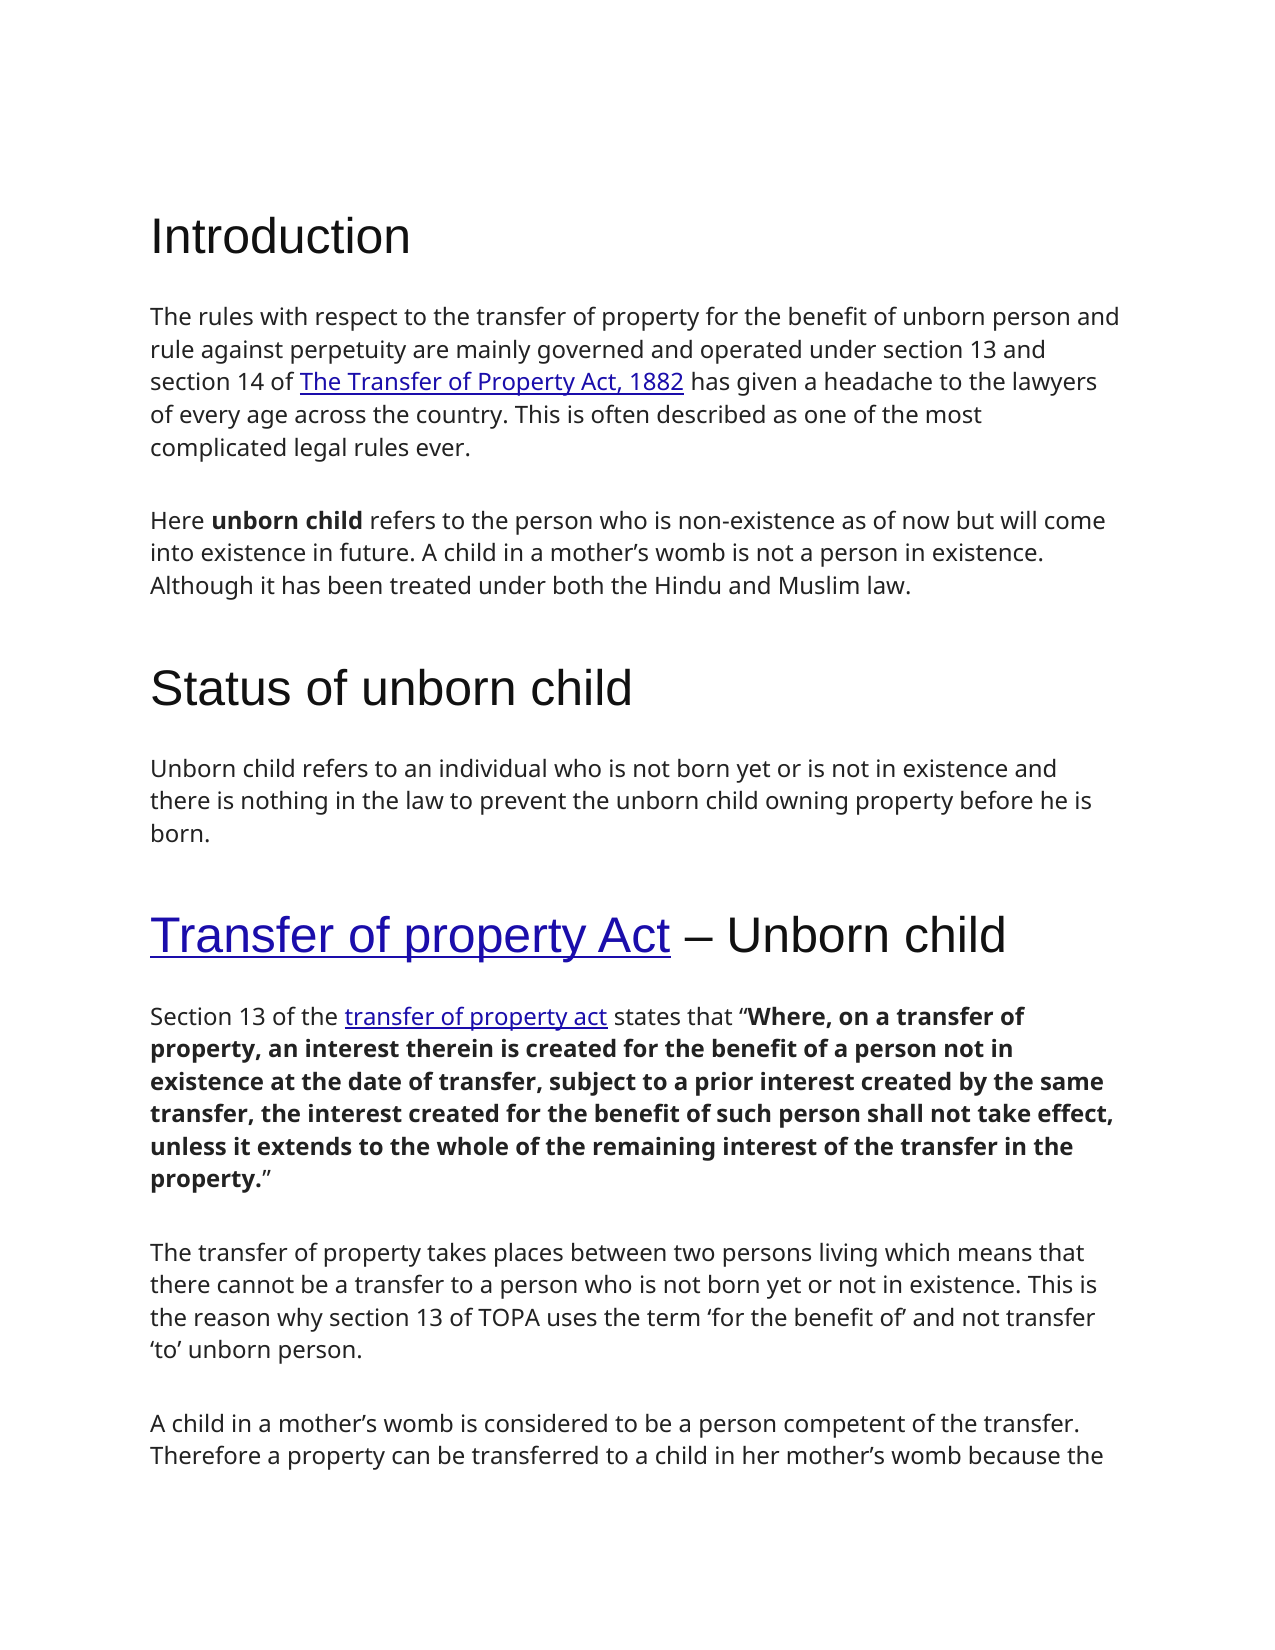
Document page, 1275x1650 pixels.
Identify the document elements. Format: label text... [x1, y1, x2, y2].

text Here unborn child refers to the person who is non-existence as of now but will come into existence in future. A child in a mother’s womb is not a person in existence. Although it has been treated under both the Hindu and Muslim law. [150, 504, 1125, 601]
text Section 13 of the transfer of property act states that “Where, on a transfer of property, an interest therein is created for the benefit of a person not in existence at the date of transfer, subject to a prior interest created by the same transfer, the interest created for the benefit of such person shall not take effect, unless it extends to the whole of the remaining interest of the transfer in the property.” [150, 999, 1125, 1195]
text Introduction [150, 202, 1125, 264]
text The transfer of property takes places between two persons living which means that there cannot be a transfer to a person who is not born yet or not in existence. This is the reason why section 13 of TOPA uses the term ‘for the benefit of’ and not transfer ‘to’ unborn person. [150, 1236, 1125, 1366]
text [150, 1407, 1125, 1472]
text Unborn child refers to an individual who is not born yet or is not in existence and there is nothing in the law to prevent the unborn child owning property before he is born. [150, 751, 1125, 849]
text Transfer of property Act – Unborn child [150, 901, 1125, 963]
text The rules with respect to the transfer of property for the benefit of unborn person and rule against perpetuity are mainly governed and operated under section 13 and section 14 of The Transfer of Property Act, 1882 has given a headache to the lawyers of every age across the country. This is often described as one of the most complicated legal rules ever. [150, 300, 1125, 463]
text Status of unborn child [150, 653, 1125, 716]
